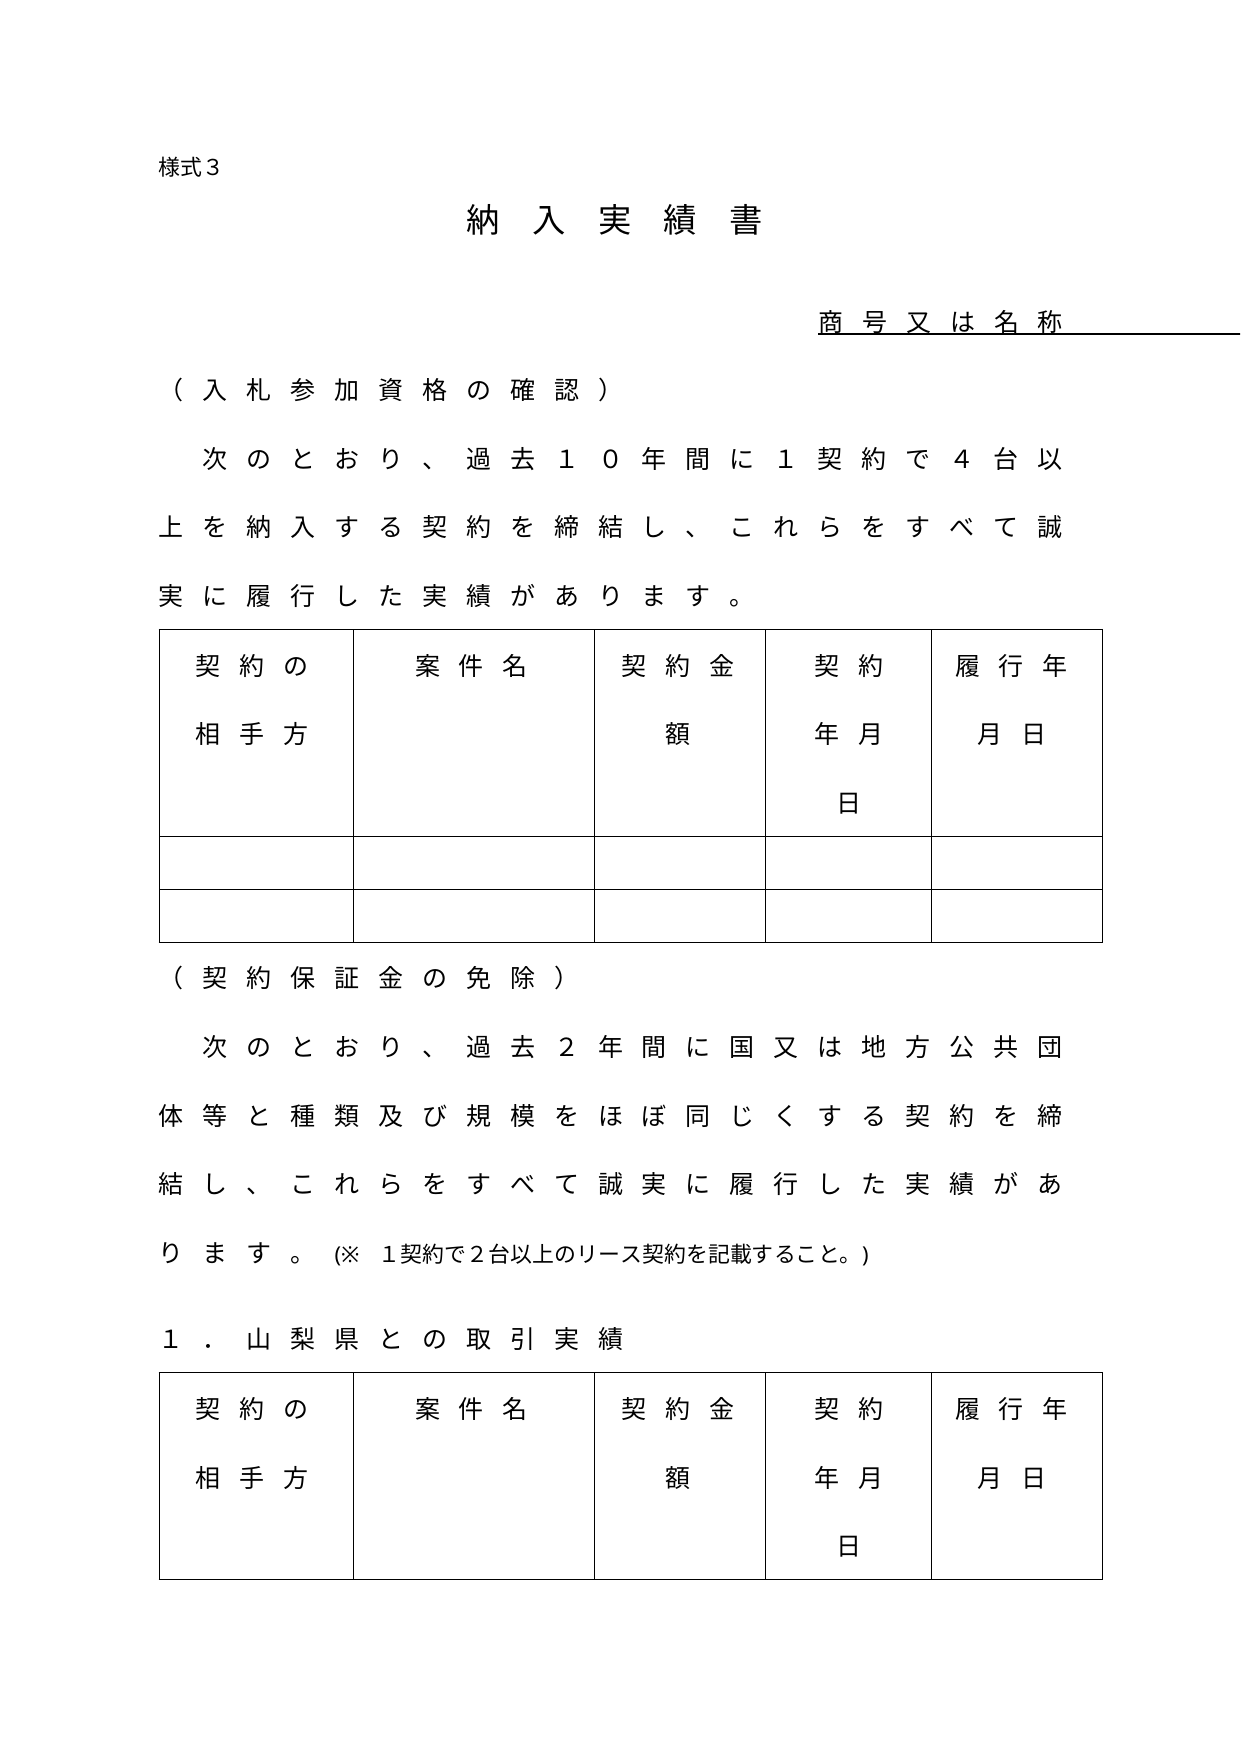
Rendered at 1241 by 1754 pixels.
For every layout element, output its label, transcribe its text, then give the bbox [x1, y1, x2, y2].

table_cell [160, 890, 353, 942]
text （契約保証金の免除） [158, 943, 1082, 1011]
table_cell [932, 890, 1102, 942]
table_cell [595, 890, 765, 942]
text （入札参加資格の確認） [158, 355, 1082, 423]
table_header 契約の相手方 [160, 1373, 353, 1579]
table_header 案件名 [354, 630, 594, 836]
table_cell [932, 837, 1102, 889]
table_cell [766, 837, 931, 889]
table_cell [354, 837, 594, 889]
text 次のとおり、過去２年間に国又は地方公共団体等と種類及び規模をほぼ同じくする契約を締結し、これらをすべて誠実に履行した実績があります。(※１契約で２台以上のリース契約を記載すること。) [158, 1011, 1082, 1286]
table_header 案件名 [354, 1373, 594, 1579]
text １．山梨県との取引実績 [158, 1304, 1082, 1372]
text 納 入 実 績 書 [158, 183, 1082, 252]
table_header 契約金額 [595, 1373, 765, 1579]
table_cell [160, 837, 353, 889]
text 次のとおり、過去１０年間に１契約で４台以上を納入する契約を締結し、これらをすべて誠実に履行した実績があります。 [158, 423, 1082, 629]
table_cell [595, 837, 765, 889]
table_header 契約の相手方 [160, 630, 353, 836]
text 商号又は名称 [158, 286, 1082, 355]
table_header 契約金額 [595, 630, 765, 836]
table_header 履行年月日 [932, 630, 1102, 836]
table_cell [354, 890, 594, 942]
table_header 契約年月日 [766, 630, 931, 836]
text 様式３ [158, 149, 1082, 183]
table_header 履行年月日 [932, 1373, 1102, 1579]
table_header 契約年月日 [766, 1373, 931, 1579]
table_cell [766, 890, 931, 942]
